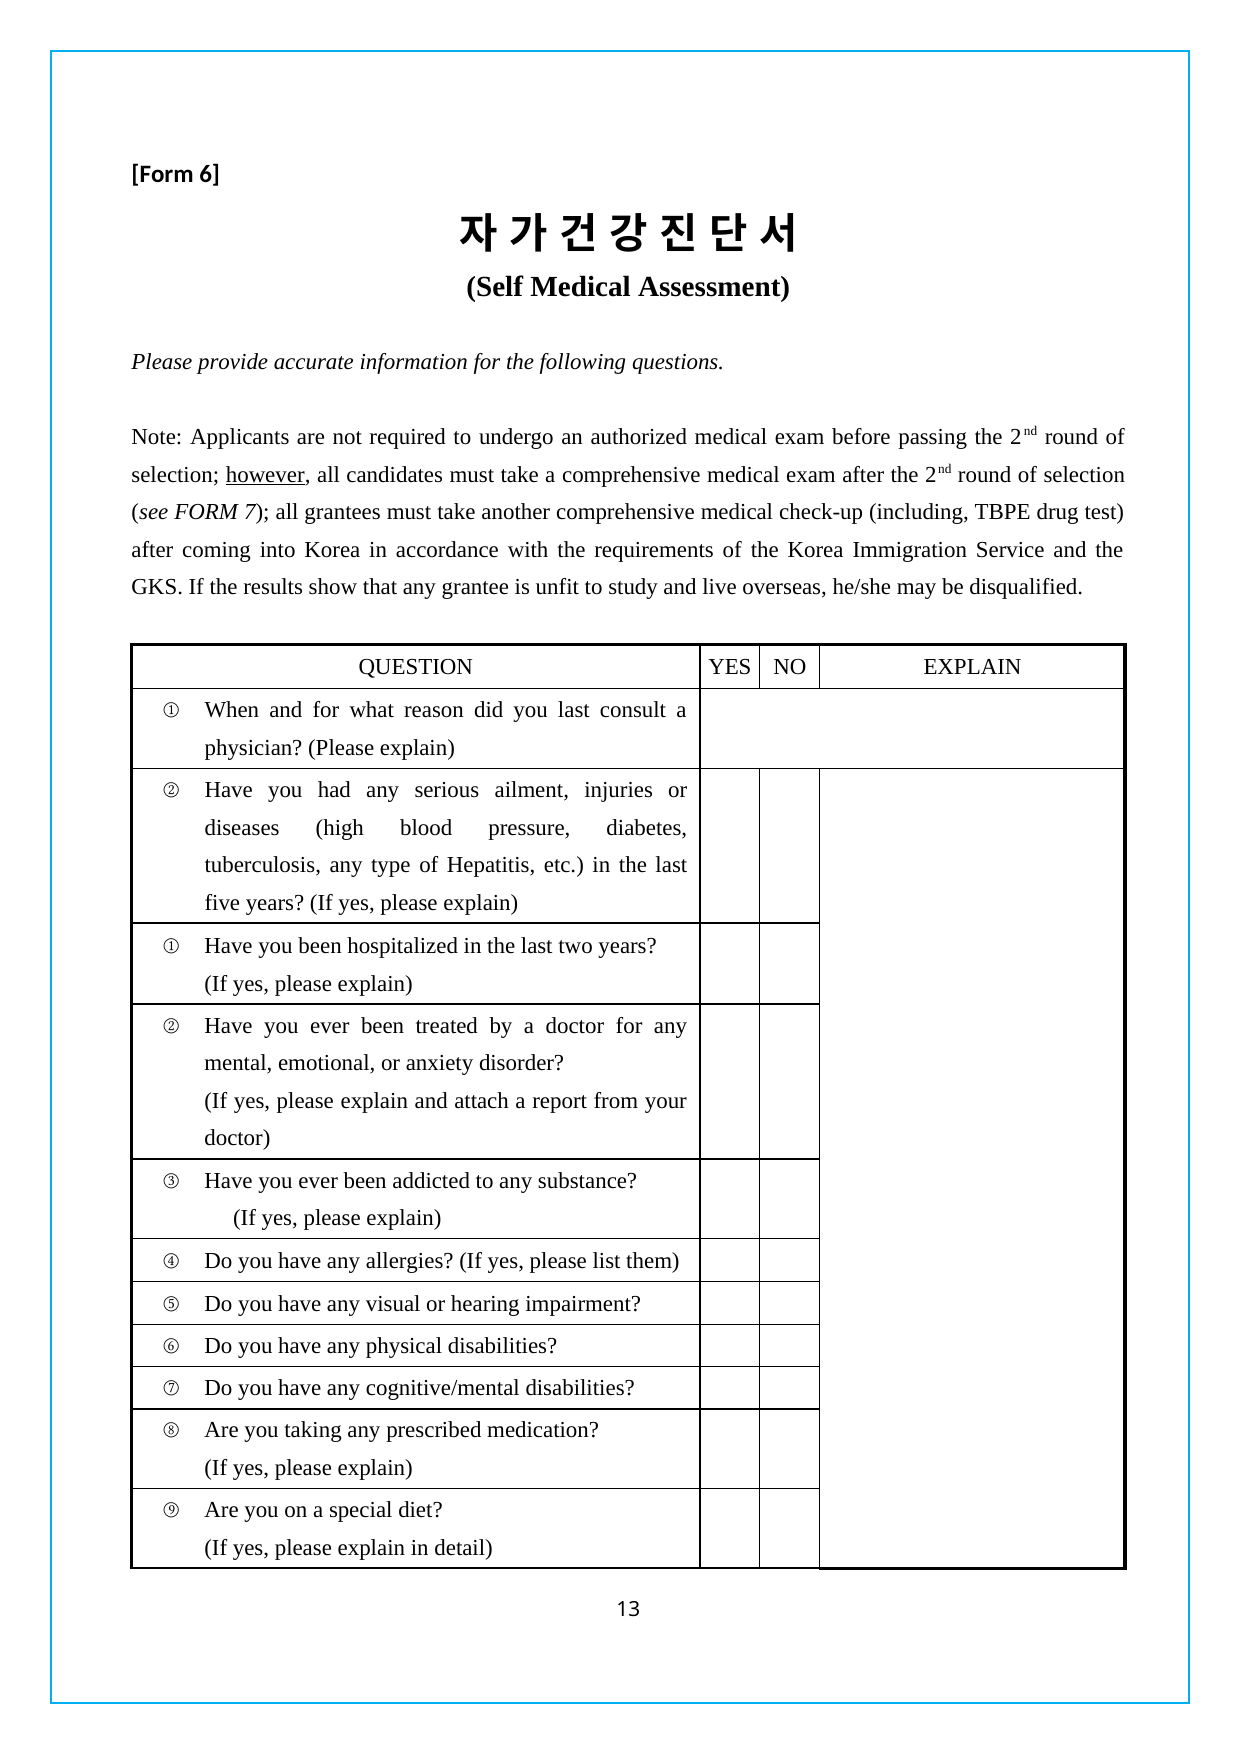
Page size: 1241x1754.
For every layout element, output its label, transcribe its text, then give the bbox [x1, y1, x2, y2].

table_cell [760, 1410, 819, 1487]
table_cell [701, 1005, 759, 1158]
table_cell [701, 924, 759, 1003]
table_cell [760, 1239, 819, 1281]
table_header YES [701, 646, 759, 688]
table_cell [760, 1282, 819, 1323]
table_header EXPLAIN [820, 646, 1123, 688]
table_cell Do you have any cognitive/mental disabilities? [133, 1367, 699, 1408]
table_cell Have you been hospitalized in the last two years? (If yes, please explain) [133, 924, 699, 1003]
table_cell [701, 1239, 759, 1281]
table_cell [760, 769, 819, 922]
table_cell When and for what reason did you last consult a physician? (Please explain) [133, 689, 699, 767]
table_cell Are you taking any prescribed medication? (If yes, please explain) [133, 1410, 699, 1487]
table_cell [760, 924, 819, 1003]
table_cell [760, 1367, 819, 1408]
table_cell [760, 1005, 819, 1158]
table_cell [701, 1325, 759, 1366]
table_cell [701, 689, 1123, 767]
table_cell [701, 1160, 759, 1238]
table_cell Have you ever been addicted to any substance? (If yes, please explain) [133, 1160, 699, 1238]
table_cell [701, 1367, 759, 1408]
table_cell [701, 1489, 759, 1567]
text 자 가 건 강 진 단 서 [131, 193, 1125, 268]
table_cell Are you on a special diet? (If yes, please explain in detail) [133, 1489, 699, 1567]
text Please provide accurate information for the following questions. [131, 343, 1125, 380]
table_cell Have you ever been treated by a doctor for any mental, emotional, or anxiety disorder? (If yes, please explain and attach a report from your doctor) [133, 1005, 699, 1158]
table_cell Do you have any physical disabilities? [133, 1325, 699, 1366]
text [Form 6] [131, 155, 1125, 193]
table_cell [760, 1489, 819, 1567]
table_cell [820, 769, 1123, 1567]
table_cell [701, 1282, 759, 1323]
text (Self Medical Assessment) [131, 268, 1125, 305]
table_cell [760, 1325, 819, 1366]
table_cell [760, 1160, 819, 1238]
table_cell Do you have any visual or hearing impairment? [133, 1282, 699, 1323]
table_cell Have you had any serious ailment, injuries or diseases (high blood pressure, diabetes, tuberculosis, any type of Hepatitis, etc.) in the last five years? (If yes, please explain) [133, 769, 699, 922]
table_cell [701, 1410, 759, 1487]
table_cell Do you have any allergies? (If yes, please list them) [133, 1239, 699, 1281]
table_cell [701, 769, 759, 922]
table_header NO [760, 646, 819, 688]
text Note: Applicants are not required to undergo an authorized medical exam before passing the 2nd round of selection; however, all candidates must take a comprehensive medical exam after the 2nd round of selection (see FORM 7); all grantees must take another comprehensive medical check-up (including, TBPE drug test) after coming into Korea in accordance with the requirements of the Korea Immigration Service and the GKS. If the results show that any grantee is unfit to study and live overseas, he/she may be disqualified. [131, 418, 1125, 605]
table_header QUESTION [133, 646, 699, 688]
